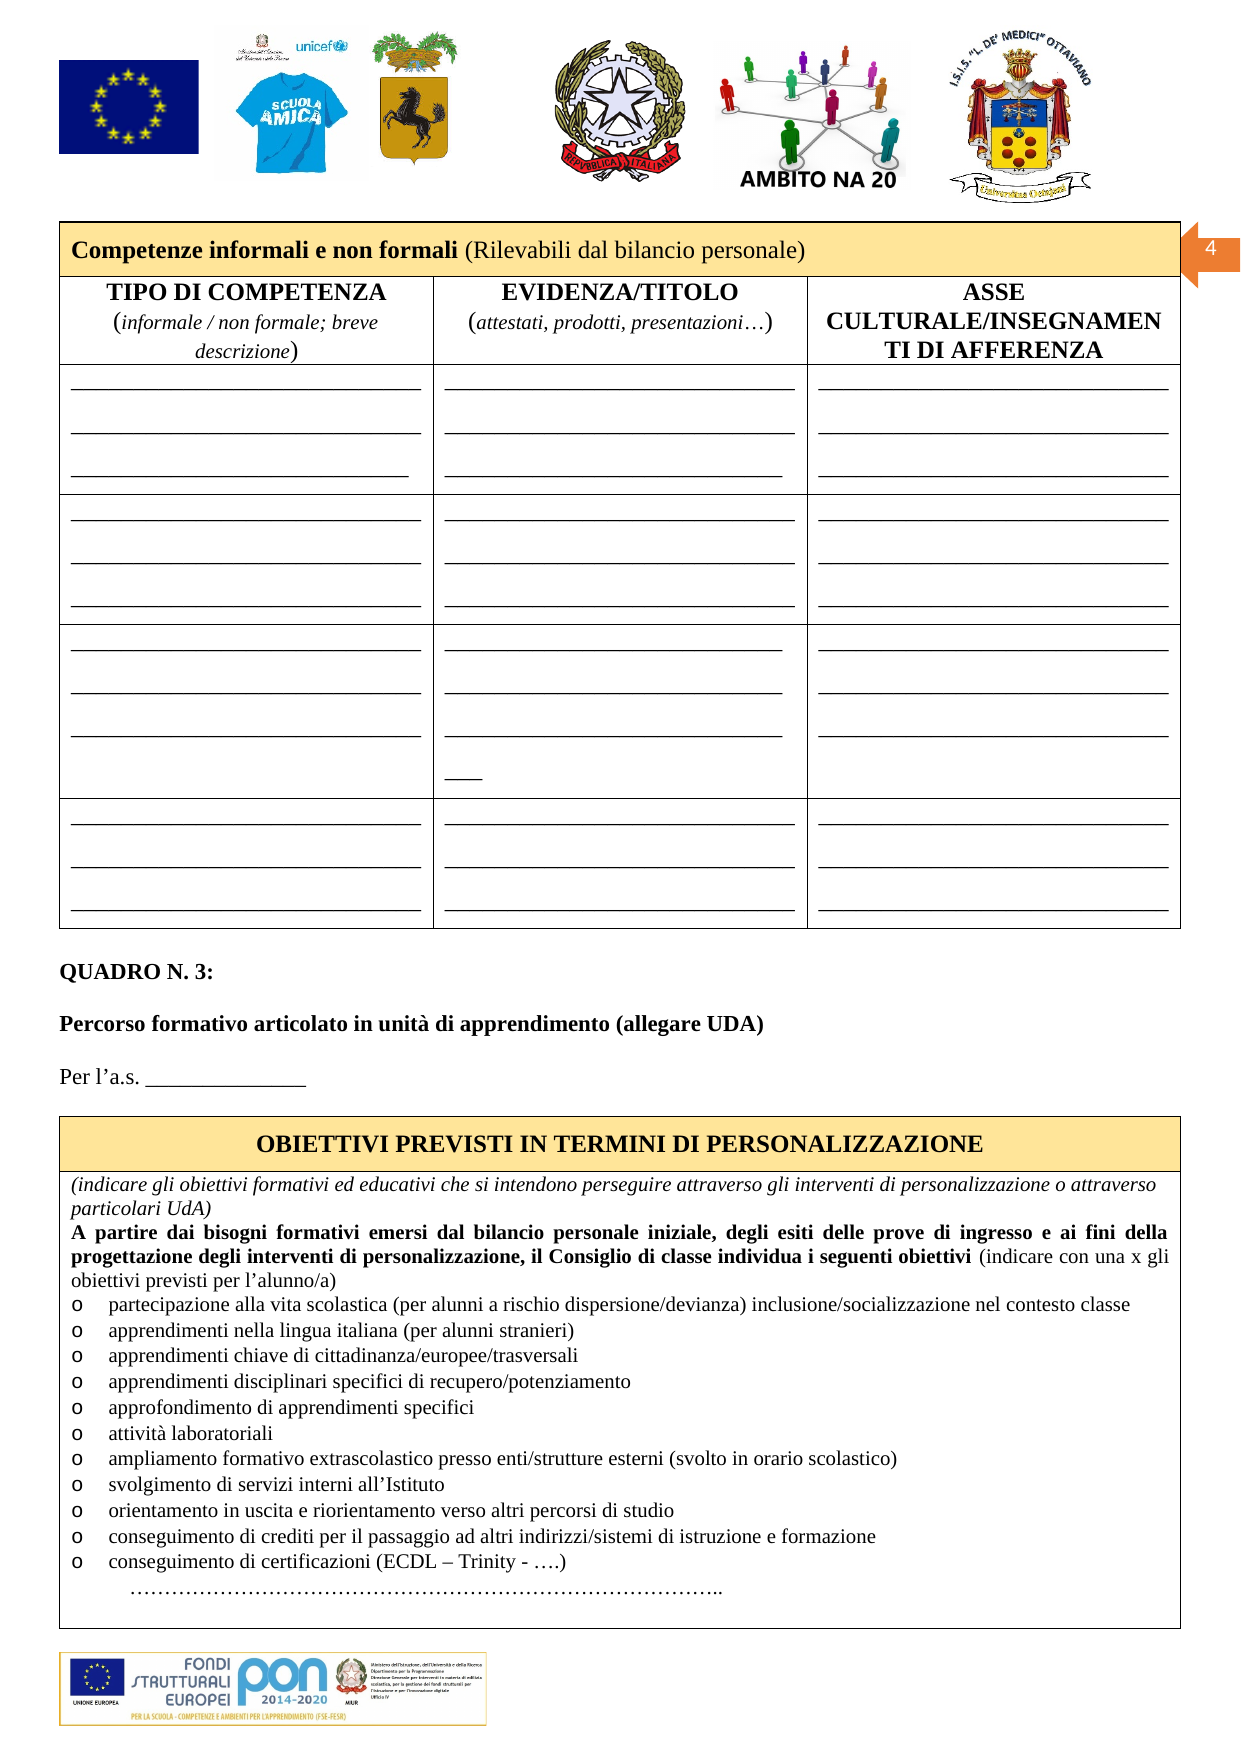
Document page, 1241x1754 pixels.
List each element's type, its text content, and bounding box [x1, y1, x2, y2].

text QUADRO N. 3: [59, 958, 1181, 984]
table_cell EVIDENZA/TITOLO (attestati, prodotti, presentazioni…) [434, 277, 807, 363]
table_cell (indicare gli obiettivi formativi ed educativi che si intendono perseguire attraverso gli interventi di personalizzazione o attraverso particolari UdA) A partire dai bisogni formativi emersi dal bilancio personale iniziale, degli esiti delle prove di ingresso e ai fini della progettazione degli interventi di personalizzazione, il Consiglio di classe individua i seguenti obiettivi (indicare con una x gli obiettivi previsti per l’alunno/a) partecipazione alla vita scolastica (per alunni a rischio dispersione/devianza) inclusione/socializzazione nel contesto classe apprendimenti nella lingua italiana (per alunni stranieri) apprendimenti chiave di cittadinanza/europee/trasversali apprendimenti disciplinari specifici di recupero/potenziamento approfondimento di apprendimenti specifici attività laboratoriali ampliamento formativo extrascolastico presso enti/strutture esterni (svolto in orario scolastico) svolgimento di servizi interni all’Istituto orientamento in uscita e riorientamento verso altri percorsi di studio conseguimento di crediti per il passaggio ad altri indirizzi/sistemi di istruzione e formazione conseguimento di certificazioni (ECDL – Trinity - ….) ………………………………………………………………………….. [60, 1172, 1180, 1628]
table_header OBIETTIVI PREVISTI IN TERMINI DI PERSONALIZZAZIONE [60, 1117, 1180, 1171]
table_header Competenze informali e non formali (Rilevabili dal bilancio personale) [60, 223, 1180, 276]
table_cell ____________________________________________________________________________________ [434, 625, 807, 798]
table_cell TIPO DI COMPETENZA (informale / non formale; breve descrizione) [60, 277, 433, 363]
table_cell ___________________________________________________________________________________ [434, 365, 807, 494]
table_cell ____________________________________________________________________________________ [434, 495, 807, 624]
table_cell ____________________________________________________________________________________ [60, 799, 433, 928]
picture [59, 1652, 487, 1726]
text Per l’a.s. ______________ [59, 1063, 1181, 1089]
picture [713, 41, 911, 190]
table_cell ____________________________________________________________________________________ [60, 625, 433, 798]
picture [554, 40, 686, 182]
table_cell ASSE CULTURALE/INSEGNAMENTI DI AFFERENZA [808, 277, 1180, 363]
table_cell ____________________________________________________________________________________ [808, 799, 1180, 928]
picture [59, 60, 199, 154]
text Percorso formativo articolato in unità di apprendimento (allegare UDA) [59, 1010, 1181, 1037]
table_cell ____________________________________________________________________________________ [808, 495, 1180, 624]
table_cell ____________________________________________________________________________________ [808, 365, 1180, 494]
picture [948, 25, 1094, 203]
table_cell ____________________________________________________________________________________ [60, 495, 433, 624]
table_cell ____________________________________________________________________________________ [434, 799, 807, 928]
table_cell ____________________________________________________________________________________ [808, 625, 1180, 798]
table_cell ___________________________________________________________________________________ [60, 365, 433, 494]
picture [213, 25, 467, 181]
